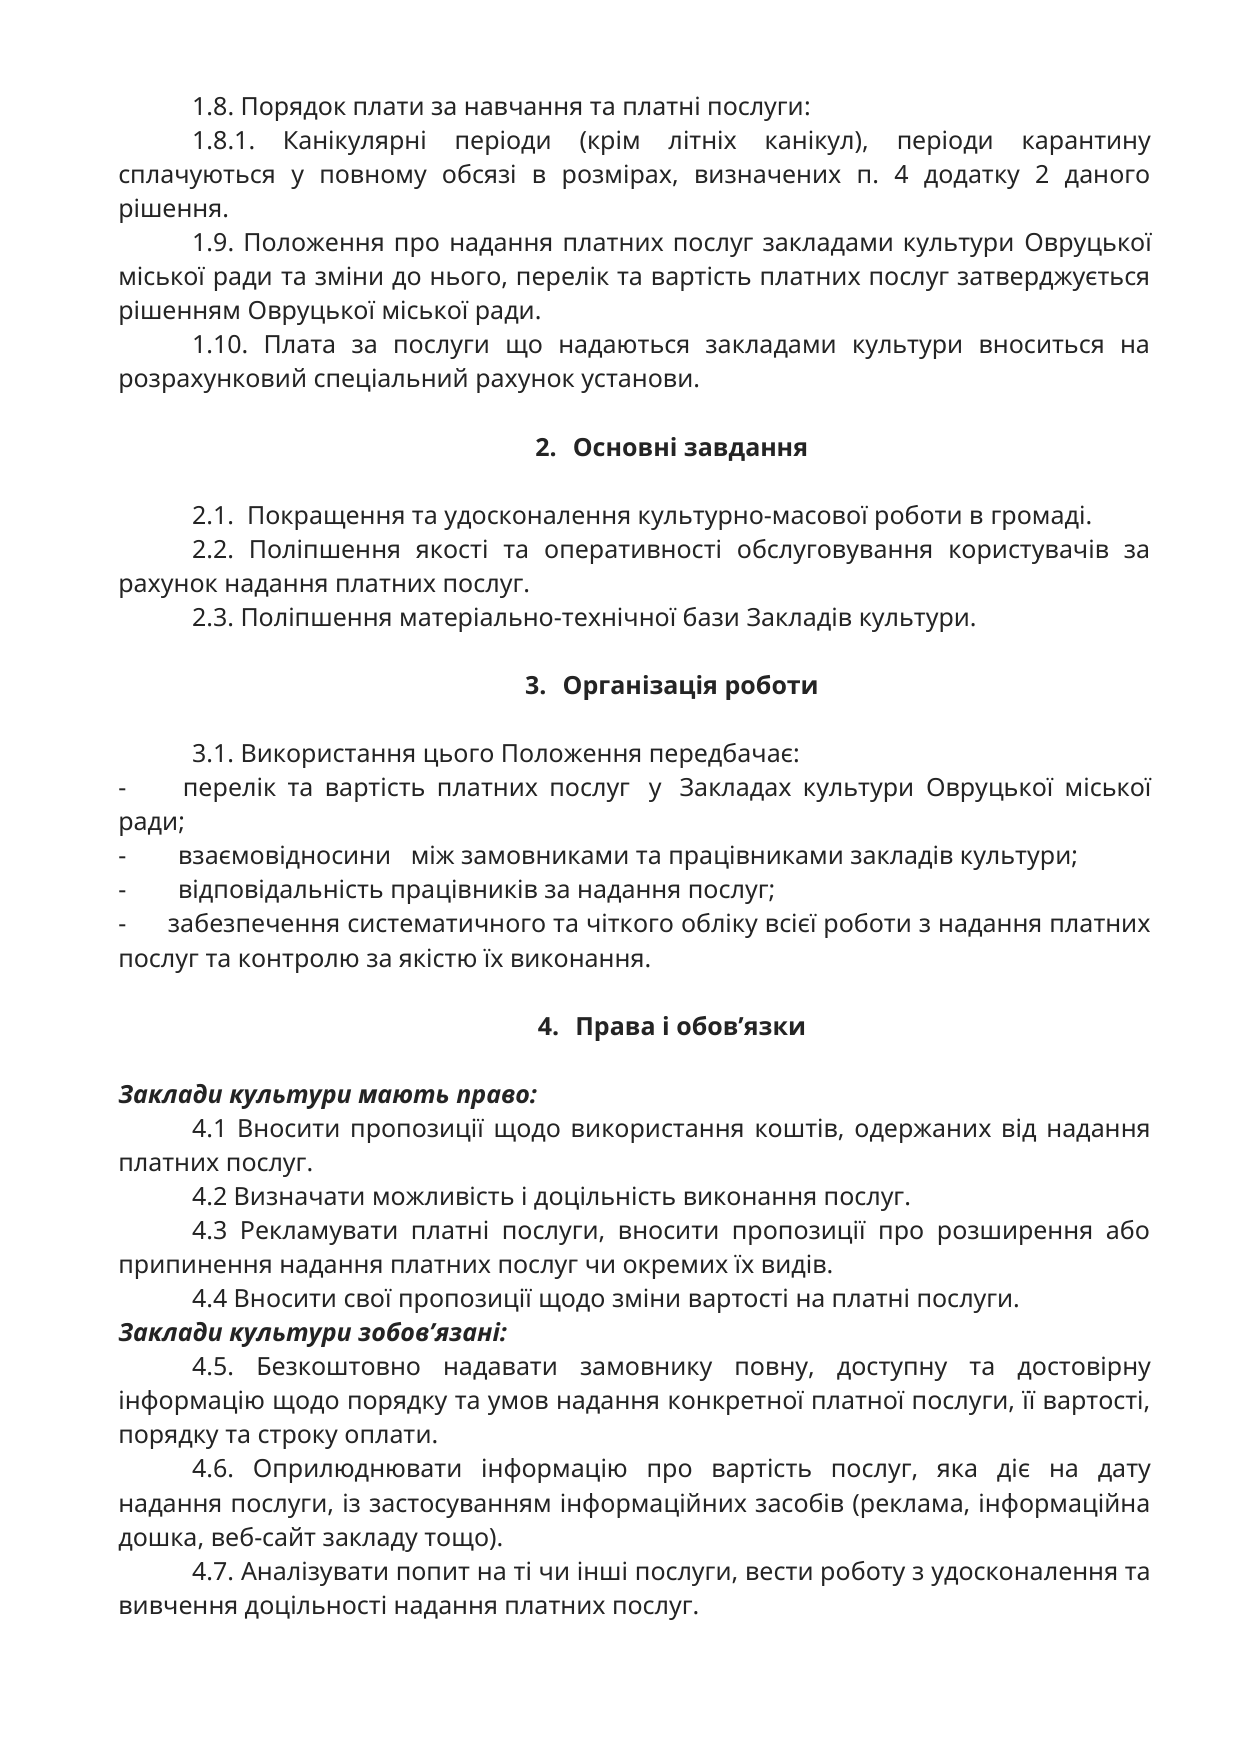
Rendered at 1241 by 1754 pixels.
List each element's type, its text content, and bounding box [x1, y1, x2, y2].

text 4.5. Безкоштовно надавати замовнику повну, доступну та достовірну інформацію щодо порядку та умов надання конкретної платної послуги, її вартості, порядку та строку оплати. [118, 1349, 1152, 1451]
text Заклади культури мають право: [118, 1076, 1152, 1111]
text - відповідальність працівників за надання послуг; [118, 872, 1152, 906]
text - забезпечення систематичного та чіткого обліку всієї роботи з надання платних послуг та контролю за якістю їх виконання. [118, 906, 1152, 974]
text 4.7. Аналізувати попит на ті чи інші послуги, вести роботу з удосконалення та вивчення доцільності надання платних послуг. [118, 1553, 1152, 1621]
text 4.3 Рекламувати платні послуги, вносити пропозиції про розширення або припинення надання платних послуг чи окремих їх видів. [118, 1213, 1152, 1281]
list Організація роботи [192, 668, 1152, 702]
text 1.8. Порядок плати за навчання та платні послуги: [118, 89, 1152, 123]
text 1.8.1. Канікулярні періоди (крім літніх канікул), періоди карантину сплачуються у повному обсязі в розмірах, визначених п. 4 додатку 2 даного рішення. [118, 123, 1152, 225]
text 1.9. Положення про надання платних послуг закладами культури Овруцької міської ради та зміни до нього, перелік та вартість платних послуг затверджується рішенням Овруцької міської ради. [118, 225, 1152, 327]
text 3.1. Використання цього Положення передбачає: [118, 736, 1152, 770]
text 4.1 Вносити пропозиції щодо використання коштів, одержаних від надання платних послуг. [118, 1111, 1152, 1179]
text - перелік та вартість платних послуг у Закладах культури Овруцької міської ради; [118, 770, 1152, 838]
text 4.2 Визначати можливість і доцільність виконання послуг. [118, 1179, 1152, 1213]
text 2.2. Поліпшення якості та оперативності обслуговування користувачів за рахунок надання платних послуг. [118, 531, 1152, 599]
list Права і обов’язки [192, 1008, 1152, 1042]
text Заклади культури зобов’язані: [118, 1315, 1152, 1349]
text 4.4 Вносити свої пропозиції щодо зміни вартості на платні послуги. [118, 1281, 1152, 1315]
text - взаємовідносини між замовниками та працівниками закладів культури; [118, 838, 1152, 872]
list Основні завдання [192, 429, 1152, 463]
text 2.3. Поліпшення матеріально-технічної бази Закладів культури. [118, 599, 1152, 634]
text 4.6. Оприлюднювати інформацію про вартість послуг, яка діє на дату надання послуги, із застосуванням інформаційних засобів (реклама, інформаційна дошка, веб-сайт закладу тощо). [118, 1451, 1152, 1553]
text 1.10. Плата за послуги що надаються закладами культури вноситься на розрахунковий спеціальний рахунок установи. [118, 327, 1152, 395]
text 2.1. Покращення та удосконалення культурно-масової роботи в громаді. [118, 497, 1152, 531]
